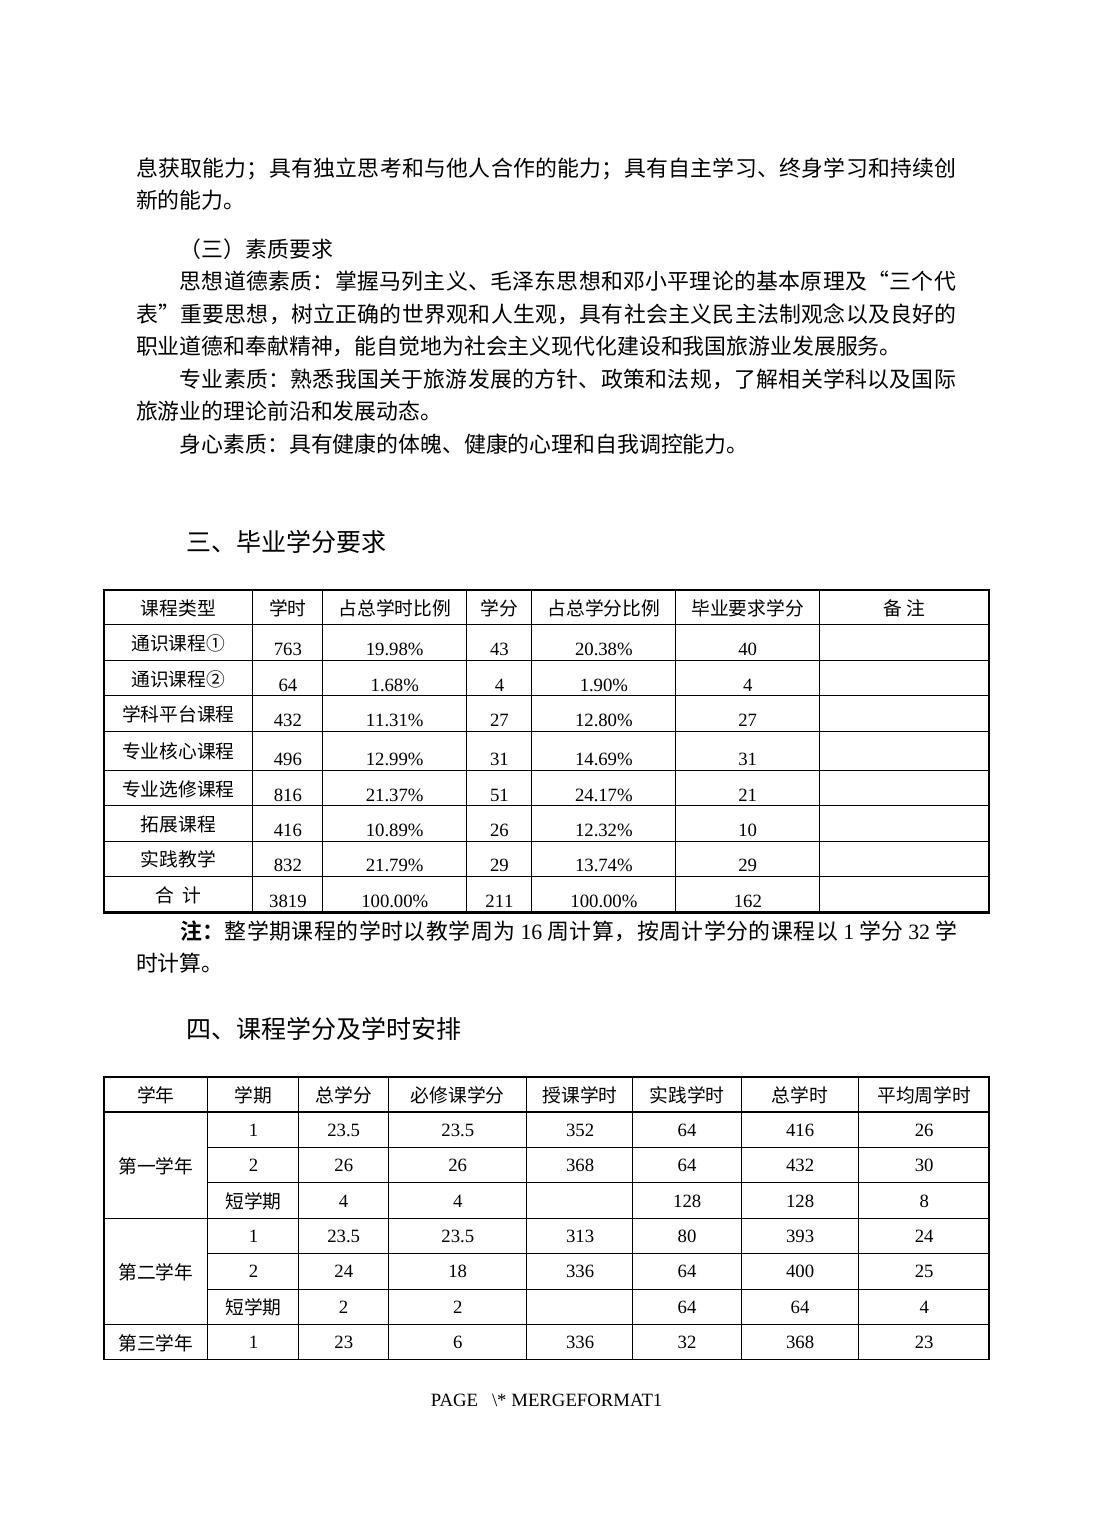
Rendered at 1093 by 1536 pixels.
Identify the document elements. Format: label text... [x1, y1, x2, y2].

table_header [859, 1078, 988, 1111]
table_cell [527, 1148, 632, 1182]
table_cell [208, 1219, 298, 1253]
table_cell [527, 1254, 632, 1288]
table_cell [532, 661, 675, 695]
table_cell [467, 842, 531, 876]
text 身心素质：具有健康的体魄、健康的心理和自我调控能力。 [136, 426, 957, 459]
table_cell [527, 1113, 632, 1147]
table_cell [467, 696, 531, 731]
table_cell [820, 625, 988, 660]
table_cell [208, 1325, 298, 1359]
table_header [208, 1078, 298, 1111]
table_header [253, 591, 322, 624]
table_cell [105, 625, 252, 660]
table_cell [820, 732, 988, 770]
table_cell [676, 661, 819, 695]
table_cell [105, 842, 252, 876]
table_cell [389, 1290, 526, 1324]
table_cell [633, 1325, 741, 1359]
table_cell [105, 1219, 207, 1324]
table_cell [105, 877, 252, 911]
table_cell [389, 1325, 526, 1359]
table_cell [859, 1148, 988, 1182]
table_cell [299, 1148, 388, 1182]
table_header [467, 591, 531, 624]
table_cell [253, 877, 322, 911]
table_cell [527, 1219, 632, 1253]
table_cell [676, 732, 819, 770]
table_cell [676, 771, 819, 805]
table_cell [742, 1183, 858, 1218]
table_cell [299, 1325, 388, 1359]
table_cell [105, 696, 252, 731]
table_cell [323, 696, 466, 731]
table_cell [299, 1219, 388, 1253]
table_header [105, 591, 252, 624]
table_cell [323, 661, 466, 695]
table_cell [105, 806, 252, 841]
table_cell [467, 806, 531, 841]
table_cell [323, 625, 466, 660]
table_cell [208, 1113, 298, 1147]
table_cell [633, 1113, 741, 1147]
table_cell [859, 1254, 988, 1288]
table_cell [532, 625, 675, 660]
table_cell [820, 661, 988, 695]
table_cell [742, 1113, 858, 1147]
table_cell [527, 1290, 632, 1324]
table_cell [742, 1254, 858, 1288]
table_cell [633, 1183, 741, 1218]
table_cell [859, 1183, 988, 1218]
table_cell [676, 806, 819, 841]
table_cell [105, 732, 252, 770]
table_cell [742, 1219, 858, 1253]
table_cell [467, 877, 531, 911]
text （三）素质要求 [136, 231, 957, 264]
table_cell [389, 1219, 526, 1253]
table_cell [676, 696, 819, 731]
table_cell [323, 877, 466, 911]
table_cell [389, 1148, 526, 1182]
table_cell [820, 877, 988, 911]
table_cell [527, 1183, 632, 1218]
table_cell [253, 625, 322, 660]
text 四、课程学分及学时安排 [136, 995, 957, 1060]
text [136, 150, 957, 215]
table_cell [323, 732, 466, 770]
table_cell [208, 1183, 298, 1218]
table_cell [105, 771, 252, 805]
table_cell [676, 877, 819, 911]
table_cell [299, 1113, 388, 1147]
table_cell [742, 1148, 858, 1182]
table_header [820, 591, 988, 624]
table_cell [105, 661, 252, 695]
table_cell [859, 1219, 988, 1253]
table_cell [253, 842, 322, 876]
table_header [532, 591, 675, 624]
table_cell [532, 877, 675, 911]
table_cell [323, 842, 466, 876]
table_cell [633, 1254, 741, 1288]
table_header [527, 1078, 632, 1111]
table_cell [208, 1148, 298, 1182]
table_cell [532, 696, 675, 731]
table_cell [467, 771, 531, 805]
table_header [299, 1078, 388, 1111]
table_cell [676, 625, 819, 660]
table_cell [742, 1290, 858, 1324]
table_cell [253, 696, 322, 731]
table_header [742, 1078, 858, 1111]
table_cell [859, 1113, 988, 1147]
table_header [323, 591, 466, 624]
text 三、毕业学分要求 [136, 508, 957, 573]
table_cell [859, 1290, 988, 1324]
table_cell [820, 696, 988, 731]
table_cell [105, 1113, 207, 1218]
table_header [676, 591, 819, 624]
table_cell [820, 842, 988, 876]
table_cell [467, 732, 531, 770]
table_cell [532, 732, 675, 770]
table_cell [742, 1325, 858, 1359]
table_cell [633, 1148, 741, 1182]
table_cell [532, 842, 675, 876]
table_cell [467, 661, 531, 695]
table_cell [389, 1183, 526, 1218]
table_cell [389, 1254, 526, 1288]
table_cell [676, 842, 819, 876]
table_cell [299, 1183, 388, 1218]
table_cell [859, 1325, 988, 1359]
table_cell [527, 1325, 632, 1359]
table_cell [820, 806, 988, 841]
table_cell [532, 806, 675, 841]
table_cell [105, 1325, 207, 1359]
text 思想道德素质：掌握马列主义、毛泽东思想和邓小平理论的基本原理及“三个代表”重要思想，树立正确的世界观和人生观，具有社会主义民主法制观念以及良好的职业道德和奉献精神，能自觉地为社会主义现代化建设和我国旅游业发展服务。 [136, 264, 957, 361]
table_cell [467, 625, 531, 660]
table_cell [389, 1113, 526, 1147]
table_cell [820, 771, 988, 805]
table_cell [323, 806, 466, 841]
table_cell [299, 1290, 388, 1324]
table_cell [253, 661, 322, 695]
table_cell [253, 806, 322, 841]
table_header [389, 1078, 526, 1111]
text 注：整学期课程的学时以教学周为16周计算，按周计学分的课程以1学分32学时计算。 [136, 914, 957, 978]
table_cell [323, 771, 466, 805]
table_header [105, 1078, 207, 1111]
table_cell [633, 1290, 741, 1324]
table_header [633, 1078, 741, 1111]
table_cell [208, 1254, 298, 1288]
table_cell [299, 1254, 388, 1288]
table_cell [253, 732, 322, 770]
text 专业素质：熟悉我国关于旅游发展的方针、政策和法规，了解相关学科以及国际旅游业的理论前沿和发展动态。 [136, 361, 957, 426]
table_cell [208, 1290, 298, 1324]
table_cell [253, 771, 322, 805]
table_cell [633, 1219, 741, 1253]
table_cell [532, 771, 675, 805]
